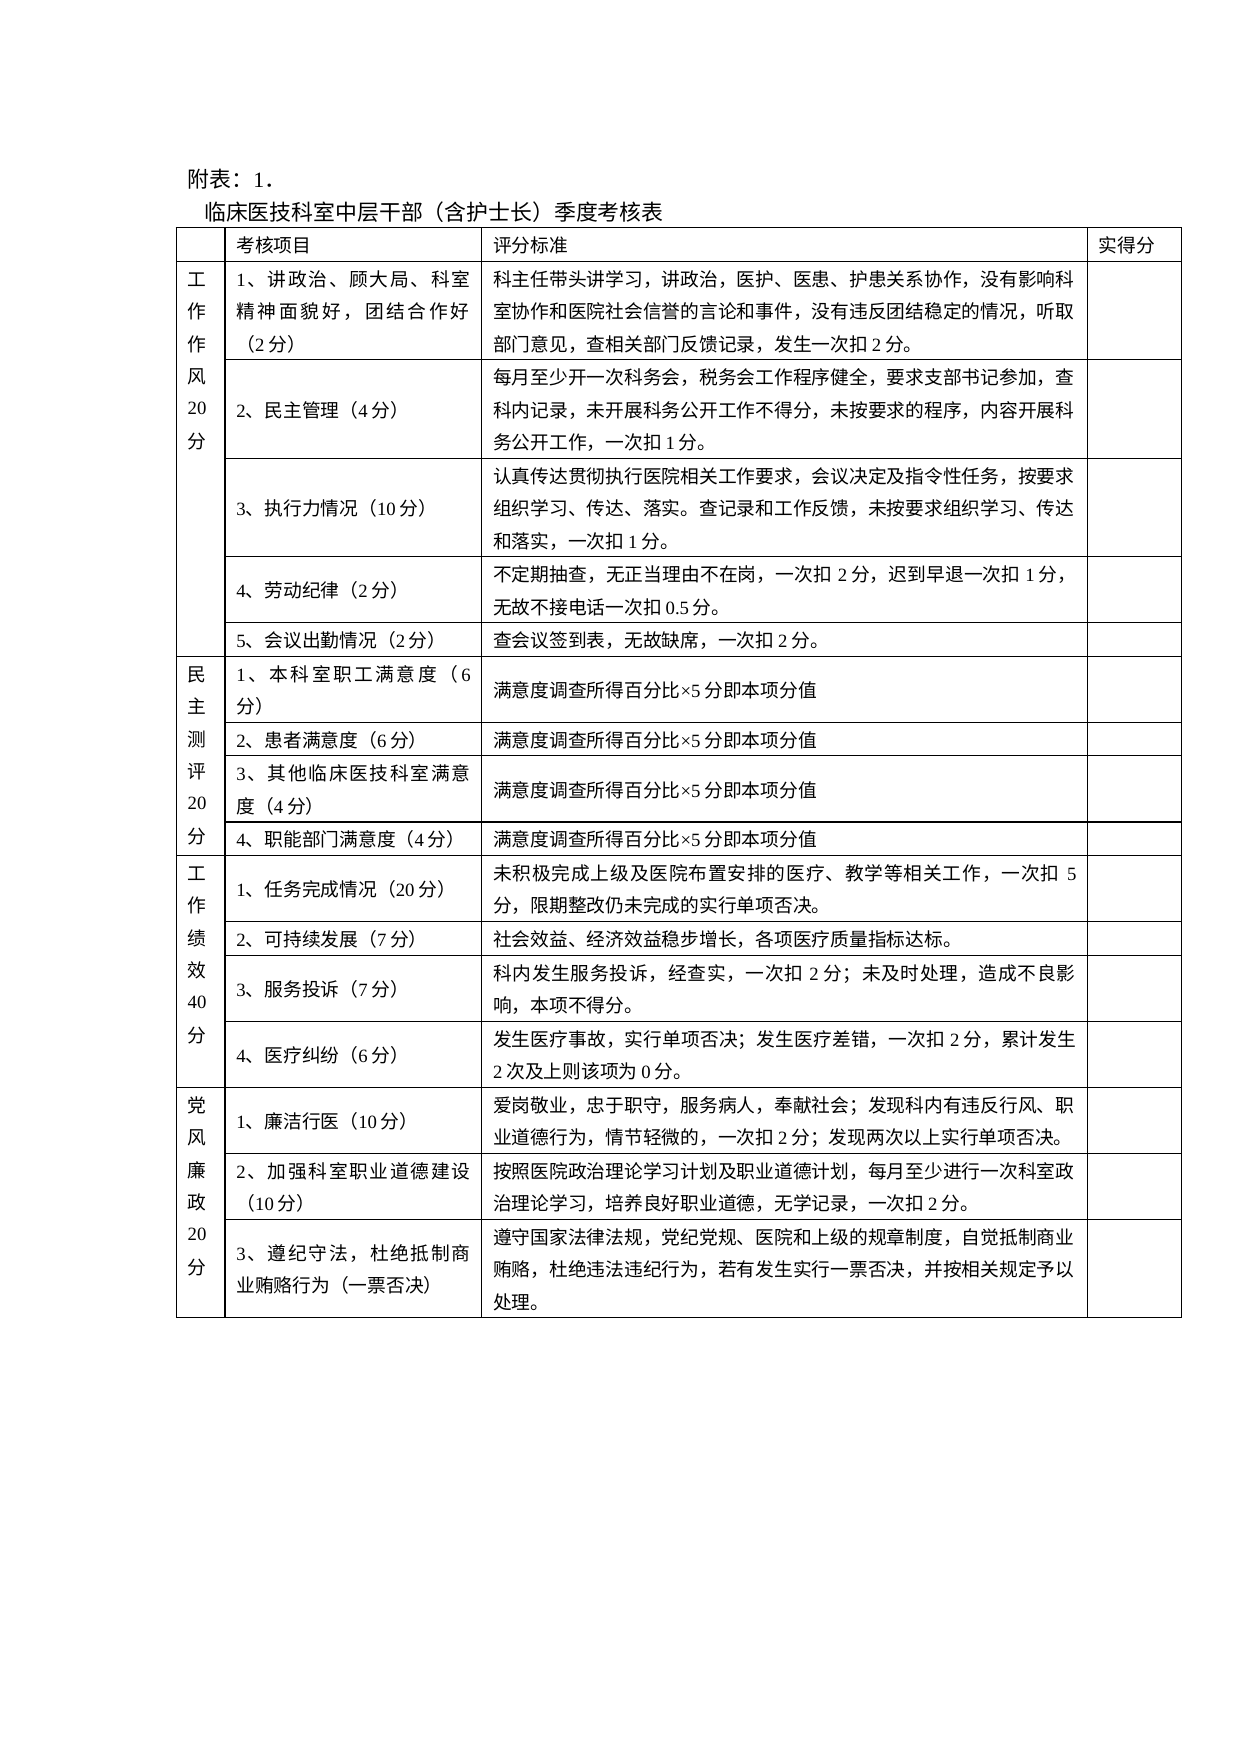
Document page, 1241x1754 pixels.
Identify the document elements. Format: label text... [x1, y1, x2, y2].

table_cell 1、任务完成情况（20分） [226, 856, 481, 921]
table_cell 遵守国家法律法规，党纪党规、医院和上级的规章制度，自觉抵制商业贿赂，杜绝违法违纪行为，若有发生实行一票否决，并按相关规定予以处理。 [482, 1220, 1087, 1317]
table_cell 不定期抽查，无正当理由不在岗，一次扣2分，迟到早退一次扣1分，无故不接电话一次扣0.5分。 [482, 557, 1087, 622]
table_cell 未积极完成上级及医院布置安排的医疗、教学等相关工作，一次扣5分，限期整改仍未完成的实行单项否决。 [482, 856, 1087, 921]
table_cell [1088, 262, 1181, 359]
table_cell 发生医疗事故，实行单项否决；发生医疗差错，一次扣2分，累计发生2次及上则该项为0分。 [482, 1022, 1087, 1087]
table_cell 3、其他临床医技科室满意度（4分） [226, 756, 481, 821]
table_cell [1088, 1154, 1181, 1219]
table_cell [1088, 1022, 1181, 1087]
table_header 评分标准 [482, 228, 1087, 261]
table_cell [1088, 1088, 1181, 1153]
table_cell 社会效益、经济效益稳步增长，各项医疗质量指标达标。 [482, 922, 1087, 954]
table_cell 党风廉政20分 [177, 1088, 224, 1317]
table_cell 3、遵纪守法，杜绝抵制商业贿赂行为（一票否决） [226, 1220, 481, 1317]
table_cell [1088, 856, 1181, 921]
table_cell 满意度调查所得百分比×5分即本项分值 [482, 723, 1087, 755]
table_cell 5、会议出勤情况（2分） [226, 623, 481, 656]
table_cell 认真传达贯彻执行医院相关工作要求，会议决定及指令性任务，按要求组织学习、传达、落实。查记录和工作反馈，未按要求组织学习、传达和落实，一次扣1分。 [482, 459, 1087, 556]
table_cell 1、讲政治、顾大局、科室精神面貌好，团结合作好（2分） [226, 262, 481, 359]
table_cell 满意度调查所得百分比×5分即本项分值 [482, 823, 1087, 855]
table_cell [1088, 459, 1181, 556]
table_cell [1088, 922, 1181, 954]
table_cell 科内发生服务投诉，经查实，一次扣2分；未及时处理，造成不良影响，本项不得分。 [482, 956, 1087, 1021]
table_cell 3、服务投诉（7分） [226, 956, 481, 1021]
table_cell 3、执行力情况（10分） [226, 459, 481, 556]
table_cell 1、本科室职工满意度（6分） [226, 657, 481, 722]
table_cell [1088, 756, 1181, 821]
table_cell 4、职能部门满意度（4分） [226, 823, 481, 855]
table_cell 4、劳动纪律（2分） [226, 557, 481, 622]
table_cell 4、医疗纠纷（6分） [226, 1022, 481, 1087]
table_cell 工作绩效40分 [177, 856, 224, 1087]
text 临床医技科室中层干部（含护士长）季度考核表 [187, 194, 1053, 227]
table_header 考核项目 [226, 228, 481, 261]
table_cell [1088, 823, 1181, 855]
table_header [177, 228, 224, 261]
table_cell 2、可持续发展（7分） [226, 922, 481, 954]
table_cell 每月至少开一次科务会，税务会工作程序健全，要求支部书记参加，查科内记录，未开展科务公开工作不得分，未按要求的程序，内容开展科务公开工作，一次扣1分。 [482, 360, 1087, 458]
table_cell 爱岗敬业，忠于职守，服务病人，奉献社会；发现科内有违反行风、职业道德行为，情节轻微的，一次扣2分；发现两次以上实行单项否决。 [482, 1088, 1087, 1153]
table_cell [1088, 623, 1181, 656]
table_cell [1088, 956, 1181, 1021]
table_cell 2、患者满意度（6分） [226, 723, 481, 755]
table_cell [1088, 360, 1181, 458]
table_cell 科主任带头讲学习，讲政治，医护、医患、护患关系协作，没有影响科室协作和医院社会信誉的言论和事件，没有违反团结稳定的情况，听取部门意见，查相关部门反馈记录，发生一次扣2分。 [482, 262, 1087, 359]
text 附表：1． [187, 162, 1053, 194]
table_cell 满意度调查所得百分比×5分即本项分值 [482, 756, 1087, 821]
table_header 实得分 [1088, 228, 1181, 261]
table_cell 民主测评20分 [177, 657, 224, 855]
table_cell 工作作风20分 [177, 262, 224, 656]
table_cell [1088, 657, 1181, 722]
table_cell [1088, 723, 1181, 755]
table_cell 按照医院政治理论学习计划及职业道德计划，每月至少进行一次科室政治理论学习，培养良好职业道德，无学记录，一次扣2分。 [482, 1154, 1087, 1219]
table_cell [1088, 1220, 1181, 1317]
table_cell 查会议签到表，无故缺席，一次扣2分。 [482, 623, 1087, 656]
table_cell 1、廉洁行医（10分） [226, 1088, 481, 1153]
table_cell [1088, 557, 1181, 622]
table_cell 2、加强科室职业道德建设（10分） [226, 1154, 481, 1219]
table_cell 满意度调查所得百分比×5分即本项分值 [482, 657, 1087, 722]
table_cell 2、民主管理（4分） [226, 360, 481, 458]
